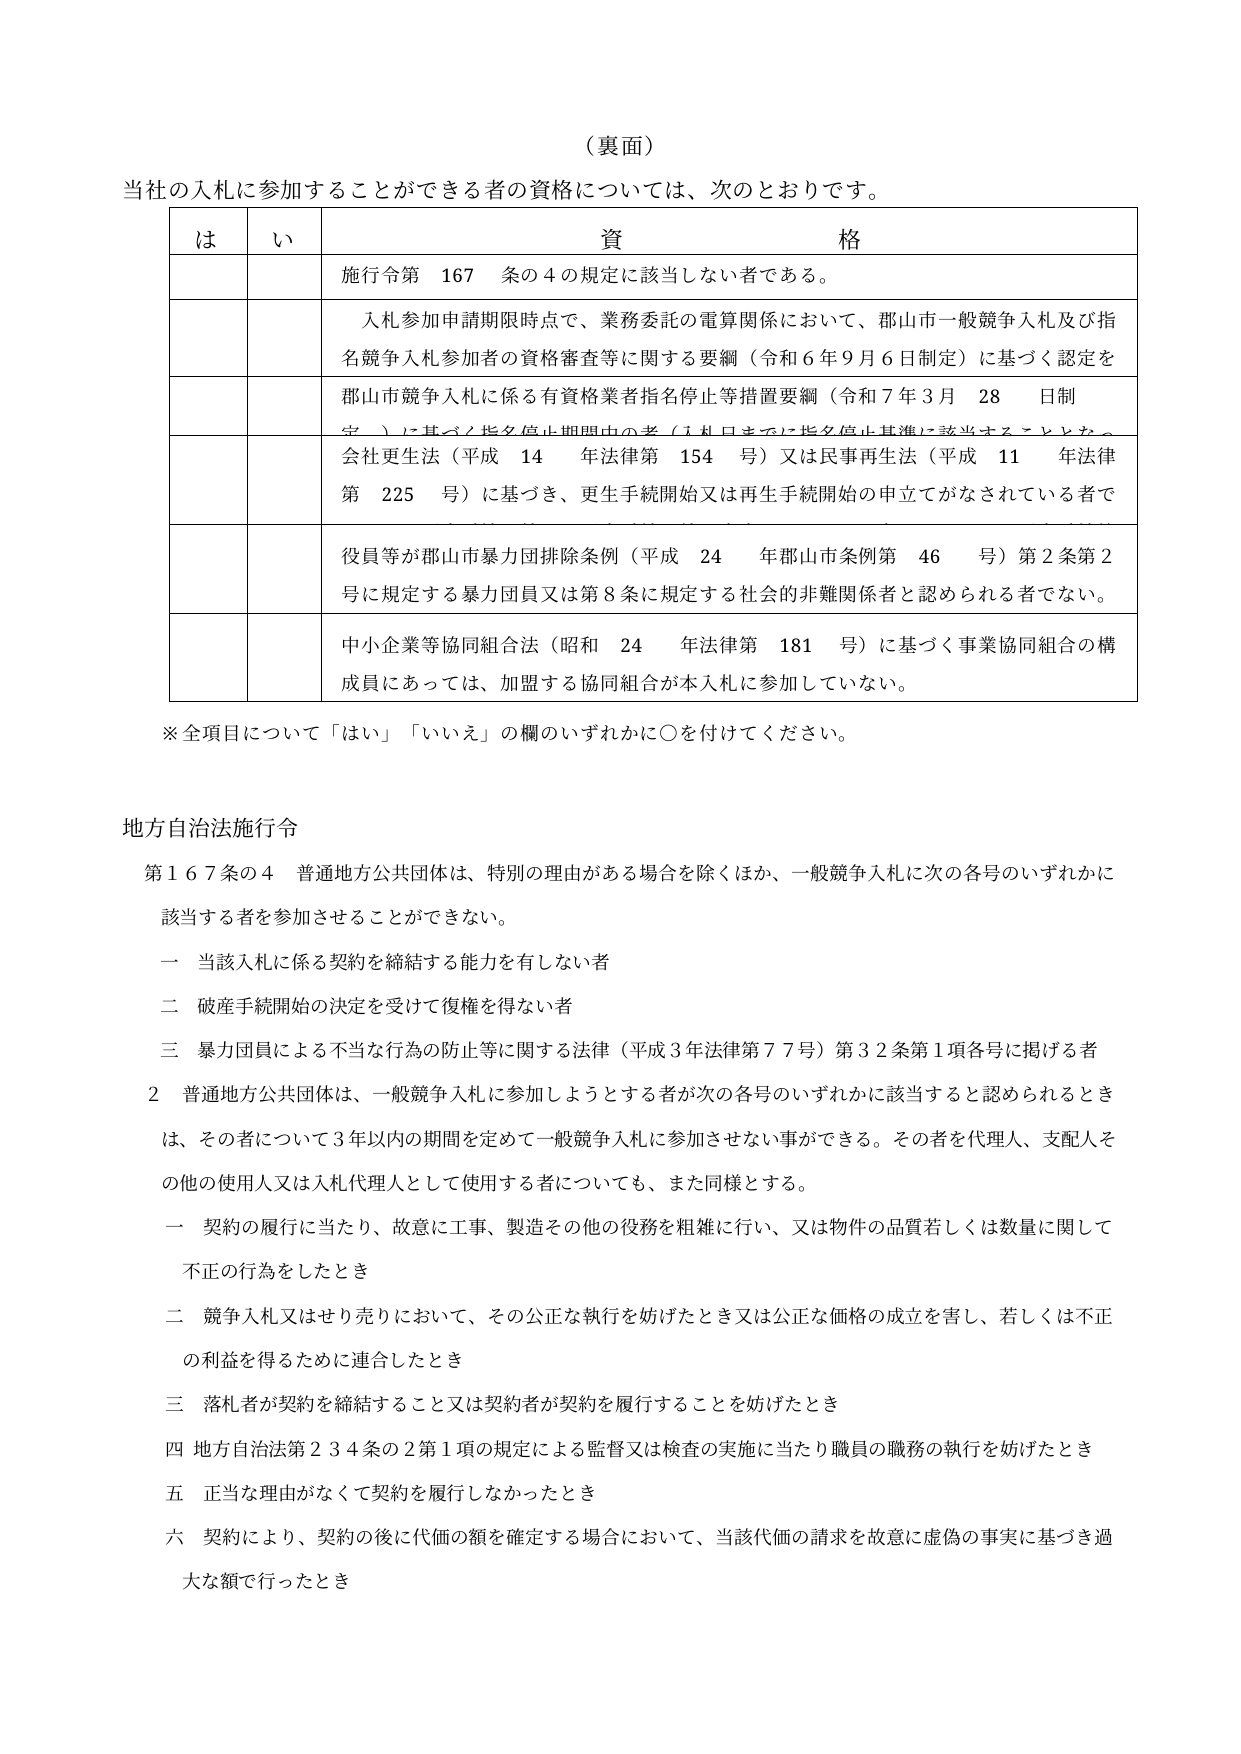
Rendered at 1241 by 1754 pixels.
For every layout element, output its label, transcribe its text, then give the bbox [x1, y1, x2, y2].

text 三 落札者が契約を締結すること又は契約者が契約を履行することを妨げたとき [165, 1376, 1117, 1421]
table_cell [170, 377, 247, 435]
text 当社の入札に参加することができる者の資格については、次のとおりです。 [123, 163, 1117, 207]
table_cell [248, 436, 321, 524]
table_cell [248, 300, 321, 376]
text 地方自治法施行令 [123, 801, 1117, 845]
table_cell [248, 377, 321, 435]
table_header 資 格 [322, 208, 1137, 254]
table_cell 中小企業等協同組合法（昭和24年法律第181号）に基づく事業協同組合の構成員にあっては、加盟する協同組合が本入札に参加していない。 [322, 614, 1137, 701]
table_cell [248, 614, 321, 701]
table_cell 施行令第167条の４の規定に該当しない者である。 [322, 255, 1137, 299]
text 四 地方自治法第２３４条の２第１項の規定による監督又は検査の実施に当たり職員の職務の執行を妨げたとき [165, 1421, 1117, 1465]
table_cell 役員等が郡山市暴力団排除条例（平成24年郡山市条例第46号）第２条第２号に規定する暴力団員又は第８条に規定する社会的非難関係者と認められる者でない。 [322, 525, 1137, 612]
text ２ 普通地方公共団体は、一般競争入札に参加しようとする者が次の各号のいずれかに該当すると認められるときは、その者について３年以内の期間を定めて一般競争入札に参加させない事ができる。その者を代理人、支配人その他の使用人又は入札代理人として使用する者についても、また同様とする。 [144, 1066, 1117, 1199]
text 第１６７条の４ 普通地方公共団体は、特別の理由がある場合を除くほか、一般競争入札に次の各号のいずれかに該当する者を参加させることができない。 [144, 845, 1117, 934]
table_cell [170, 300, 247, 376]
table_cell [170, 614, 247, 701]
text ※全項目について「はい」「いいえ」の欄のいずれかに○を付けてください。 [123, 713, 1117, 751]
text （裏面） [123, 119, 1117, 163]
text 二 競争入札又はせり売りにおいて、その公正な執行を妨げたとき又は公正な価格の成立を害し、若しくは不正の利益を得るために連合したとき [165, 1288, 1117, 1376]
table_cell [170, 525, 247, 612]
table_cell [170, 255, 247, 299]
text 三 暴力団員による不当な行為の防止等に関する法律（平成３年法律第７７号）第３２条第１項各号に掲げる者 [123, 1022, 1117, 1066]
table_header はい [170, 208, 247, 254]
text 六 契約により、契約の後に代価の額を確定する場合において、当該代価の請求を故意に虚偽の事実に基づき過大な額で行ったとき [165, 1509, 1117, 1598]
table_cell 会社更生法（平成14年法律第154号）又は民事再生法（平成11年法律第225号）に基づき、更生手続開始又は再生手続開始の申立てがなされている者でないか、更生手続開始又は再生手続開始の申立てがなされた者であっても、更生手続終結又は再生手続終結の決定を受けた者である。 [322, 436, 1137, 524]
table_cell [248, 255, 321, 299]
text 一 契約の履行に当たり、故意に工事、製造その他の役務を粗雑に行い、又は物件の品質若しくは数量に関して不正の行為をしたとき [165, 1199, 1117, 1288]
text 五 正当な理由がなくて契約を履行しなかったとき [165, 1465, 1117, 1509]
table_cell 入札参加申請期限時点で、業務委託の電算関係において、郡山市一般競争入札及び指名競争入札参加者の資格審査等に関する要綱（令和６年９月６日制定）に基づく認定を受け、令和７・８年度競争入札参加有資格業者名簿に登録されている者である。 [322, 300, 1137, 376]
text 一 当該入札に係る契約を締結する能力を有しない者 [123, 934, 1117, 978]
table_cell 郡山市競争入札に係る有資格業者指名停止等措置要綱（令和７年３月28日制定。）に基づく指名停止期間中の者（入札日までに指名停止基準に該当することとなった者を含む。）でない。 [322, 377, 1137, 435]
table_cell [248, 525, 321, 612]
table_cell [170, 436, 247, 524]
table_header いいえ [248, 208, 321, 254]
text 二 破産手続開始の決定を受けて復権を得ない者 [123, 978, 1117, 1022]
